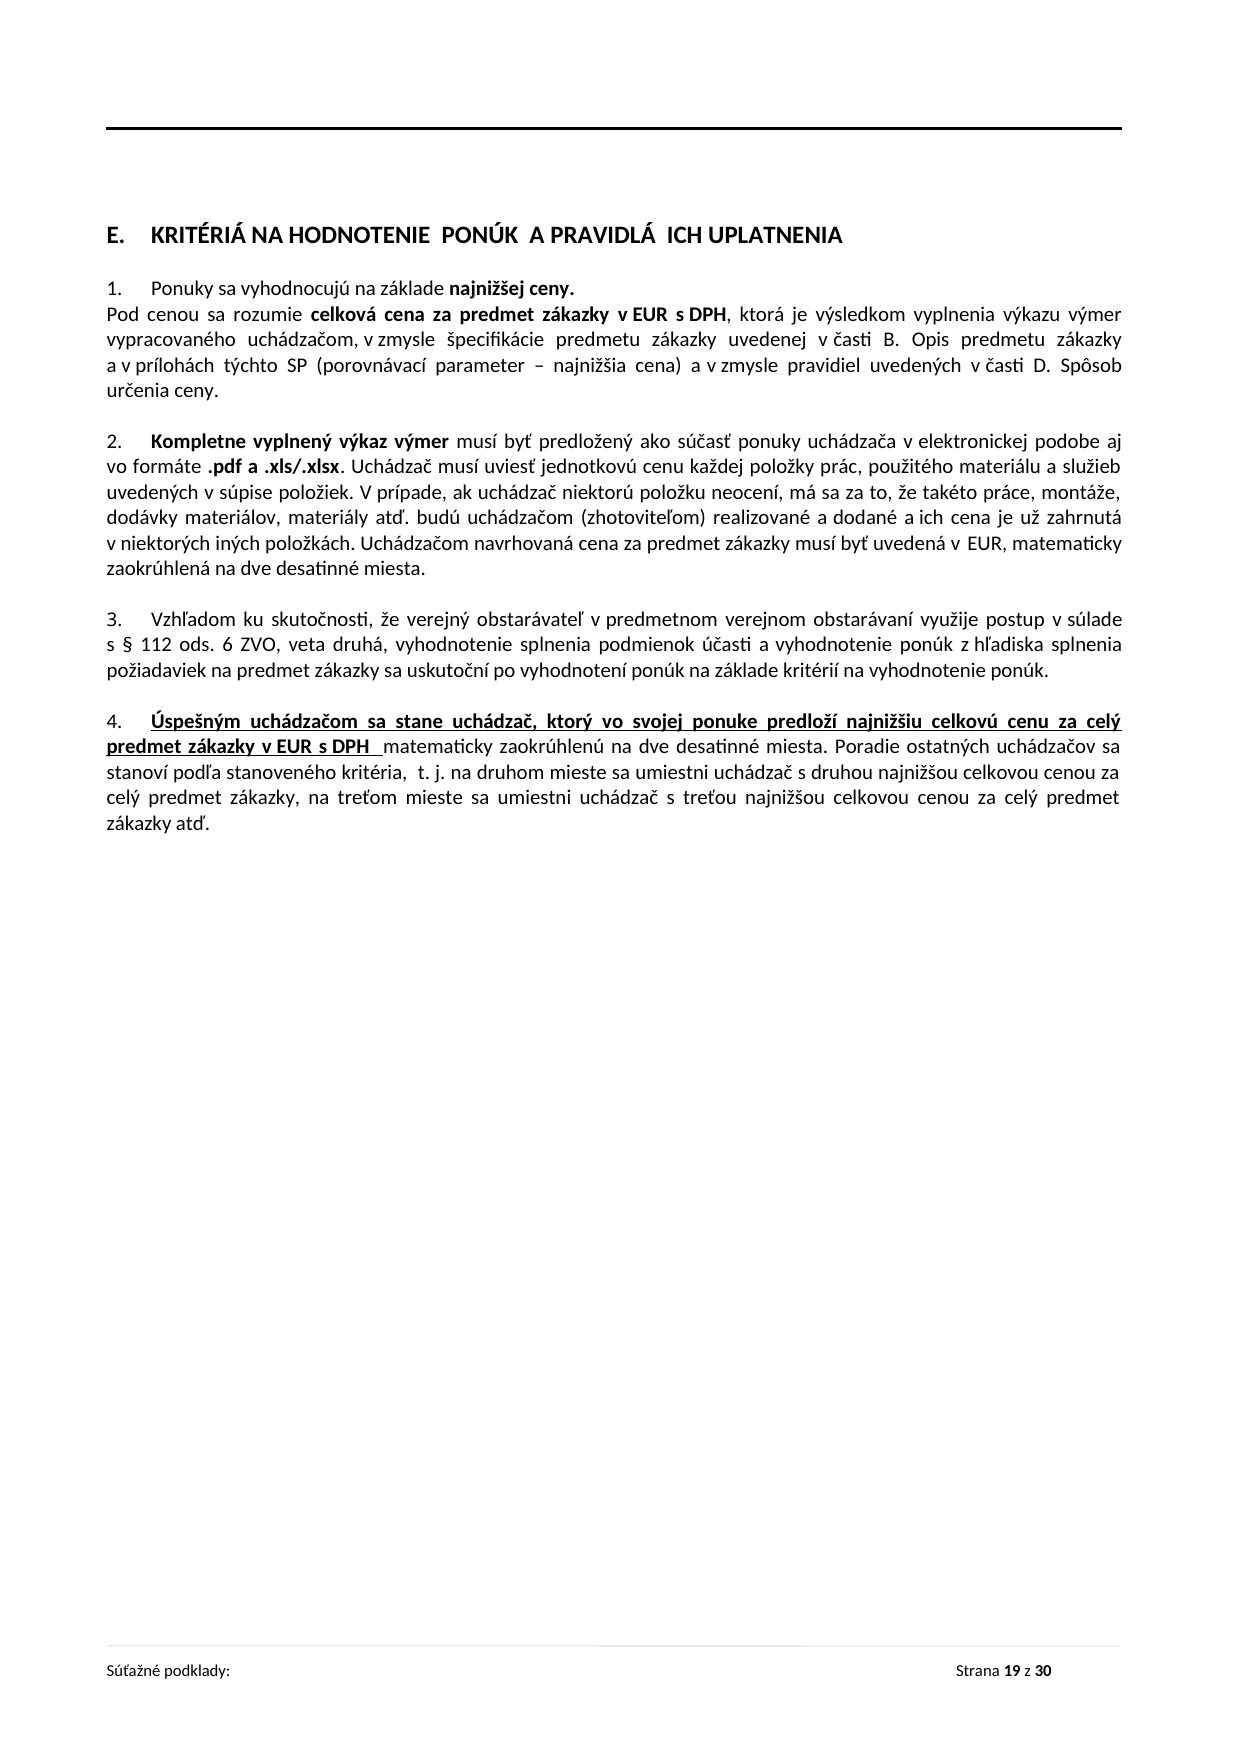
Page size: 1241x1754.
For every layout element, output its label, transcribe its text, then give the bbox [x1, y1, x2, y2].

list E. KRITÉRIÁ NA HODNOTENIE PONÚK A PRAVIDLÁ ICH UPLATNENIA [106, 220, 1122, 250]
list Kompletne vyplnený výkaz výmer musí byť predložený ako súčasť ponuky uchádzača v elektronickej podobe aj vo formáte .pdf a .xls/.xlsx. Uchádzač musí uviesť jednotkovú cenu každej položky prác, použitého materiálu a služieb uvedených v súpise položiek. V prípade, ak uchádzač niektorú položku neocení, má sa za to, že takéto práce, montáže, dodávky materiálov, materiály atď. budú uchádzačom (zhotoviteľom) realizované a dodané a ich cena je už zahrnutá v niektorých iných položkách. Uchádzačom navrhovaná cena za predmet zákazky musí byť uvedená v EUR, matematicky zaokrúhlená na dve desatinné miesta. [106, 428, 1122, 581]
list Vzhľadom ku skutočnosti, že verejný obstarávateľ v predmetnom verejnom obstarávaní využije postup v súlade s § 112 ods. 6 ZVO, veta druhá, vyhodnotenie splnenia podmienok účasti a vyhodnotenie ponúk z hľadiska splnenia požiadaviek na predmet zákazky sa uskutoční po vyhodnotení ponúk na základe kritérií na vyhodnotenie ponúk. [106, 606, 1122, 682]
text Pod cenou sa rozumie celková cena za predmet zákazky v EUR s DPH, ktorá je výsledkom vyplnenia výkazu výmer vypracovaného uchádzačom, v zmysle špecifikácie predmetu zákazky uvedenej v časti B. Opis predmetu zákazky a v prílohách týchto SP (porovnávací parameter – najnižšia cena) a v zmysle pravidiel uvedených v časti D. Spôsob určenia ceny. [106, 301, 1122, 403]
list Úspešným uchádzačom sa stane uchádzač, ktorý vo svojej ponuke predloží najnižšiu celkovú cenu za celý predmet zákazky v EUR s DPH matematicky zaokrúhlenú na dve desatinné miesta. Poradie ostatných uchádzačov sa stanoví podľa stanoveného kritéria, t. j. na druhom mieste sa umiestni uchádzač s druhou najnižšou celkovou cenou za celý predmet zákazky, na treťom mieste sa umiestni uchádzač s treťou najnižšou celkovou cenou za celý predmet zákazky atď. [106, 708, 1122, 835]
list Ponuky sa vyhodnocujú na základe najnižšej ceny. [106, 276, 1122, 301]
